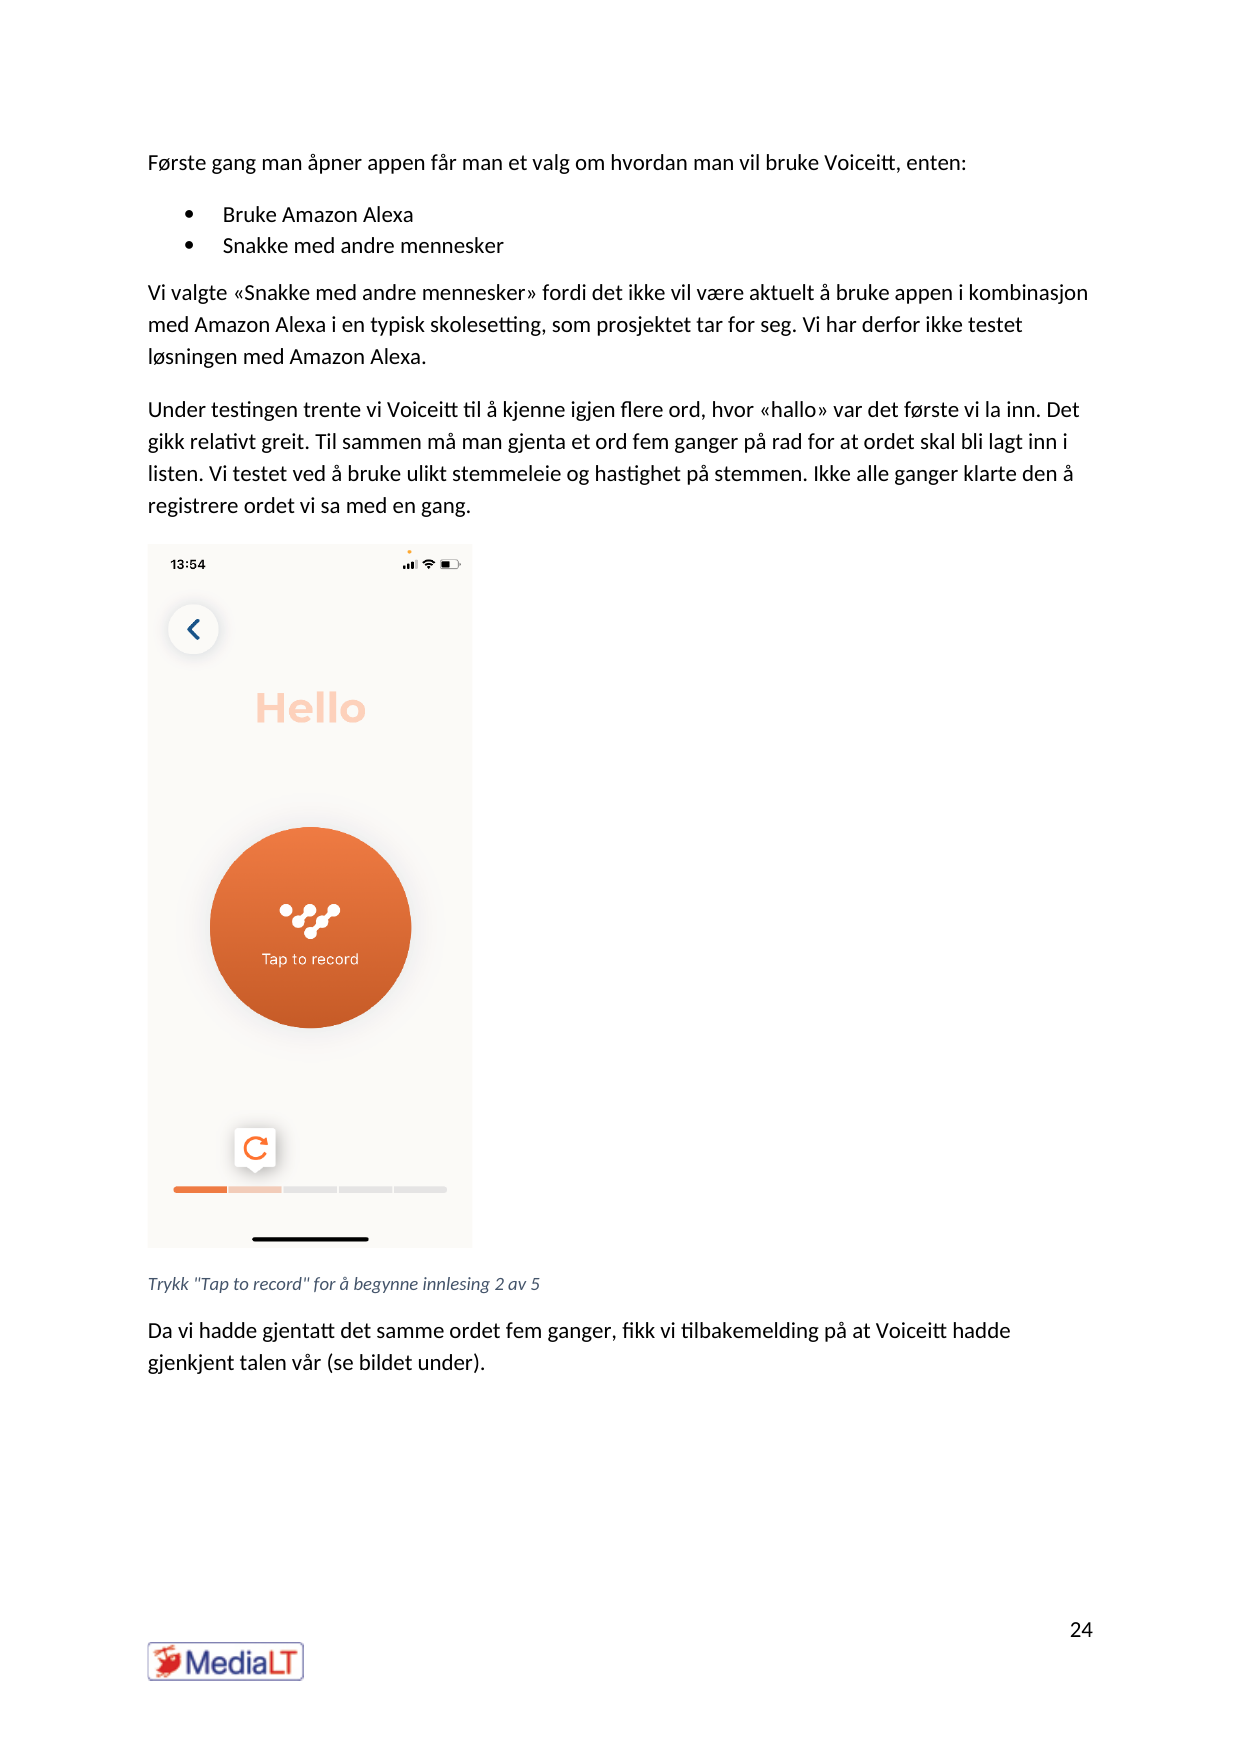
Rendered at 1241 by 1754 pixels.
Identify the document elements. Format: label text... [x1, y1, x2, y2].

picture [147, 544, 473, 1248]
text Trykk "Tap to record" for å begynne innlesing 2 av 5 [148, 1272, 1093, 1295]
text Under testingen trente vi Voiceitt til å kjenne igjen flere ord, hvor «hallo» var det første vi la inn. Det gikk relativt greit. Til sammen må man gjenta et ord fem ganger på rad for at ordet skal bli lagt inn i listen. Vi testet ved å bruke ulikt stemmeleie og hastighet på stemmen. Ikke alle ganger klarte den å registrere ordet vi sa med en gang. [148, 395, 1093, 520]
picture [147, 1642, 304, 1681]
text Da vi hadde gjentatt det samme ordet fem ganger, fikk vi tilbakemelding på at Voiceitt hadde gjenkjent talen vår (se bildet under). [148, 1316, 1093, 1376]
text Vi valgte «Snakke med andre mennesker» fordi det ikke vil være aktuelt å bruke appen i kombinasjon med Amazon Alexa i en typisk skolesetting, som prosjektet tar for seg. Vi har derfor ikke testet løsningen med Amazon Alexa. [148, 278, 1093, 370]
list Bruke Amazon Alexa [185, 201, 1093, 229]
text Første gang man åpner appen får man et valg om hvordan man vil bruke Voiceitt, enten: [148, 148, 1093, 176]
list Snakke med andre mennesker [185, 231, 1093, 259]
